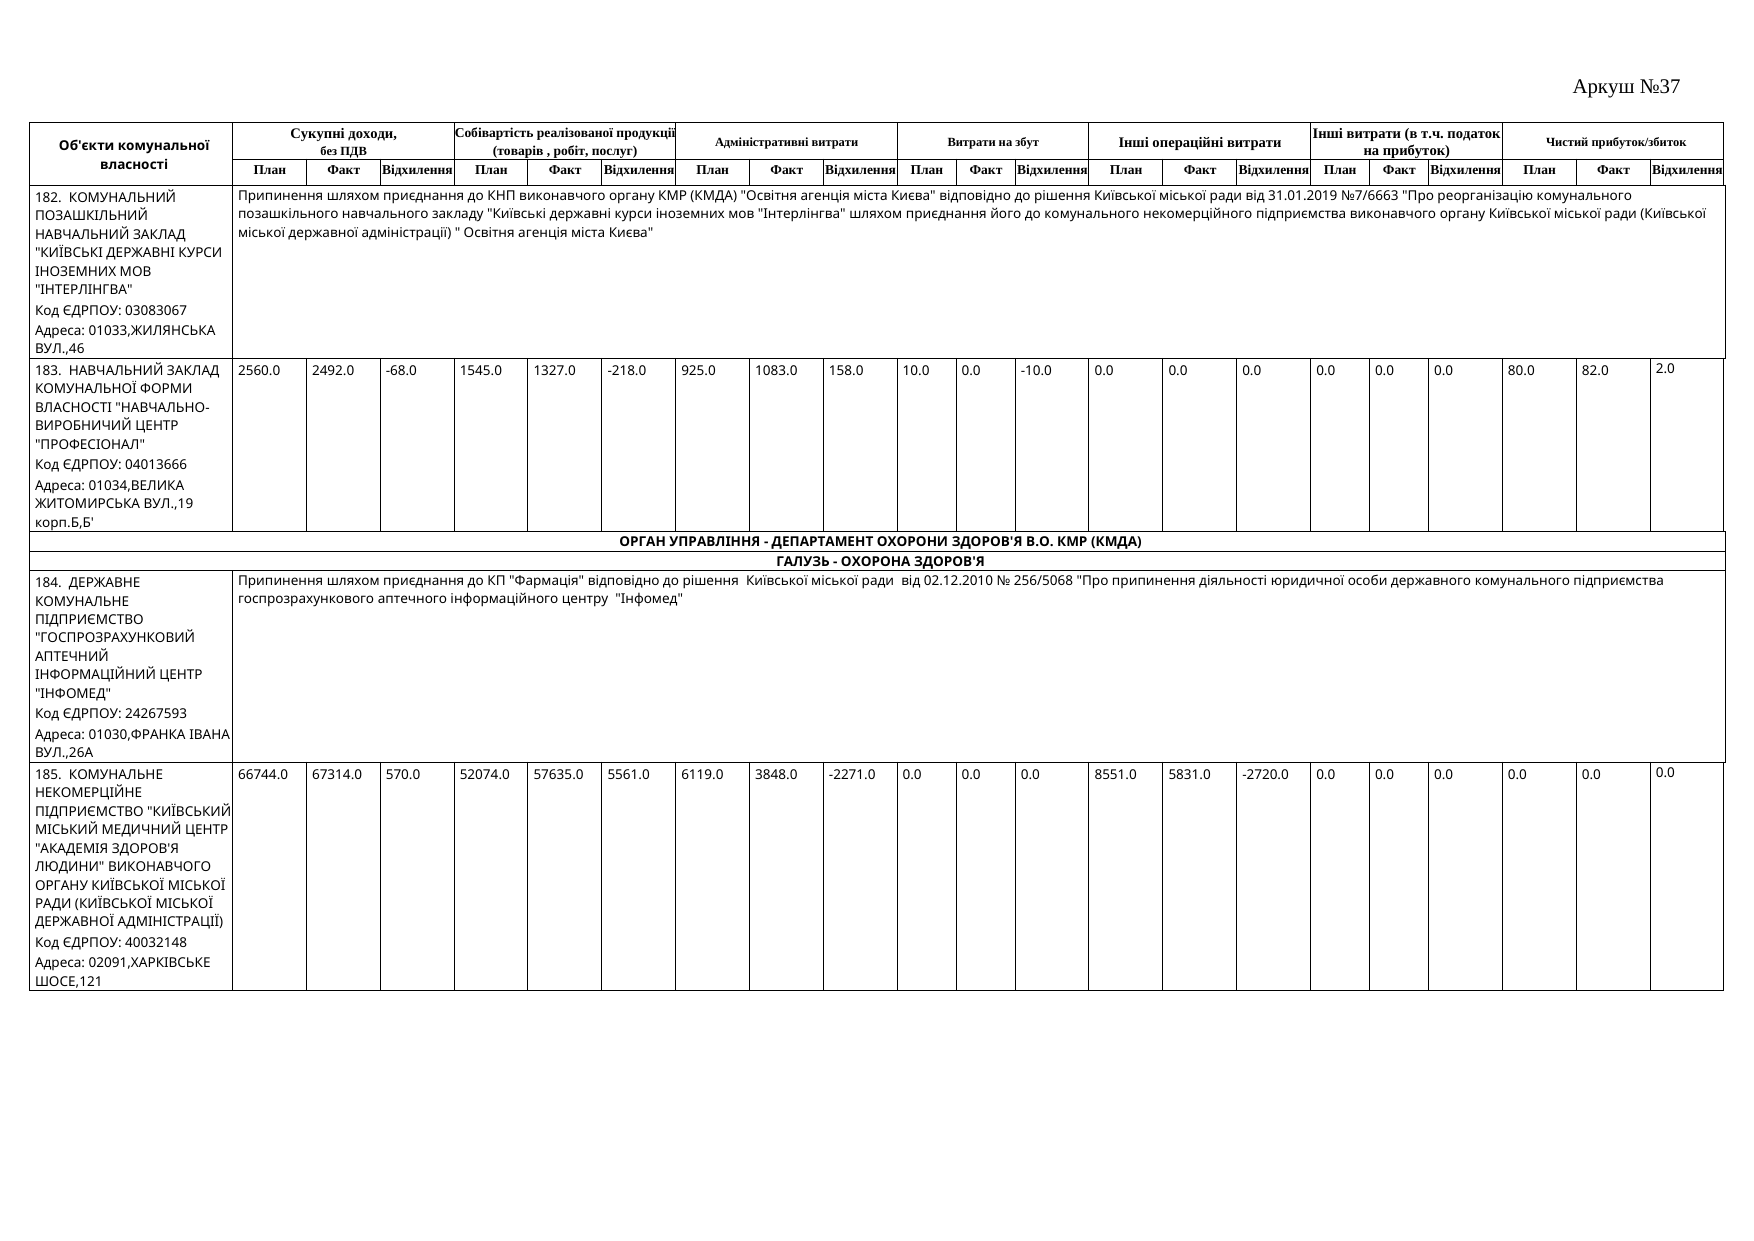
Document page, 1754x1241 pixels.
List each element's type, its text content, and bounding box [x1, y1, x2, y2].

table_cell Факт [1577, 160, 1650, 184]
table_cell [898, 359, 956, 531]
table_cell Факт [528, 160, 601, 184]
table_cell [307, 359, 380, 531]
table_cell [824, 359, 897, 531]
table_cell Факт [1370, 160, 1428, 184]
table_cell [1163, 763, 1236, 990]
table_cell План [455, 160, 527, 184]
table_cell План [233, 160, 306, 184]
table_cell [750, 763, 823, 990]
table_header Чистий прибуток/збиток [1503, 123, 1723, 158]
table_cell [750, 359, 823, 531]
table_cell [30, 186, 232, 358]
table_header Інші операційні витрати [1089, 123, 1310, 158]
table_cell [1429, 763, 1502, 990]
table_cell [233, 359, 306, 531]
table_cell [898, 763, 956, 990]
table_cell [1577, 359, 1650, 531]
table_cell Відхилення [1237, 160, 1310, 184]
table_cell Відхилення [1429, 160, 1502, 184]
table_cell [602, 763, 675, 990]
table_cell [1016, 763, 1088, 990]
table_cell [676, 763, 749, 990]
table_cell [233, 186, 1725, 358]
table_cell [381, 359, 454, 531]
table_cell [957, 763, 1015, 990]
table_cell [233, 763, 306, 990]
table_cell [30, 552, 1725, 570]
table_header Витрати на збут [898, 123, 1088, 158]
table_cell Відхилення [381, 160, 454, 184]
table_cell Відхилення [824, 160, 897, 184]
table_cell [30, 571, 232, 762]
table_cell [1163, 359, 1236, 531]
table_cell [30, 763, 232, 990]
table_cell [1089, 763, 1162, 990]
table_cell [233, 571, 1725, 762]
table_cell Відхилення [1016, 160, 1088, 184]
table_cell План [676, 160, 749, 184]
table_cell Факт [307, 160, 380, 184]
table_header Собівартість реалізованої продукції (товарів , робіт, послуг) [455, 123, 675, 158]
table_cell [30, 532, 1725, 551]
table_header Адміністративні витрати [676, 123, 897, 158]
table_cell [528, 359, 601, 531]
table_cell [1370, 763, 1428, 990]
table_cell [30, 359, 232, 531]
table_cell План [898, 160, 956, 184]
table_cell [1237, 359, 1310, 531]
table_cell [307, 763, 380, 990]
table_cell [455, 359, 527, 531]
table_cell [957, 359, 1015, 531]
table_cell Факт [1163, 160, 1236, 184]
table_cell Факт [750, 160, 823, 184]
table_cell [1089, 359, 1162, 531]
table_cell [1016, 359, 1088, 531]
table_header Об'єкти комунальної власності [30, 123, 232, 184]
table_header Сукупні доходи, без ПДВ [233, 123, 454, 158]
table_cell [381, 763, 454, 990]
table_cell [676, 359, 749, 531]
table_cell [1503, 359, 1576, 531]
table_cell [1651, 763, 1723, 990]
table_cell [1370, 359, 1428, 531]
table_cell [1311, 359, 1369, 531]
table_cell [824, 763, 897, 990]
table_cell Факт [957, 160, 1015, 184]
table_header Інші витрати (в т.ч. податок на прибуток) [1311, 123, 1502, 158]
table_cell План [1311, 160, 1369, 184]
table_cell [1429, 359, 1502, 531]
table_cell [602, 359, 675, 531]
table_cell Відхилення [1651, 160, 1723, 184]
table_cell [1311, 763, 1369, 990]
table_cell План [1089, 160, 1162, 184]
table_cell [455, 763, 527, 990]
table_cell Відхилення [602, 160, 675, 184]
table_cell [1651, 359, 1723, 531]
table_cell План [1503, 160, 1576, 184]
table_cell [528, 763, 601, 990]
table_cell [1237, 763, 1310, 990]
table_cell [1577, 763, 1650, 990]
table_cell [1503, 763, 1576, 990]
